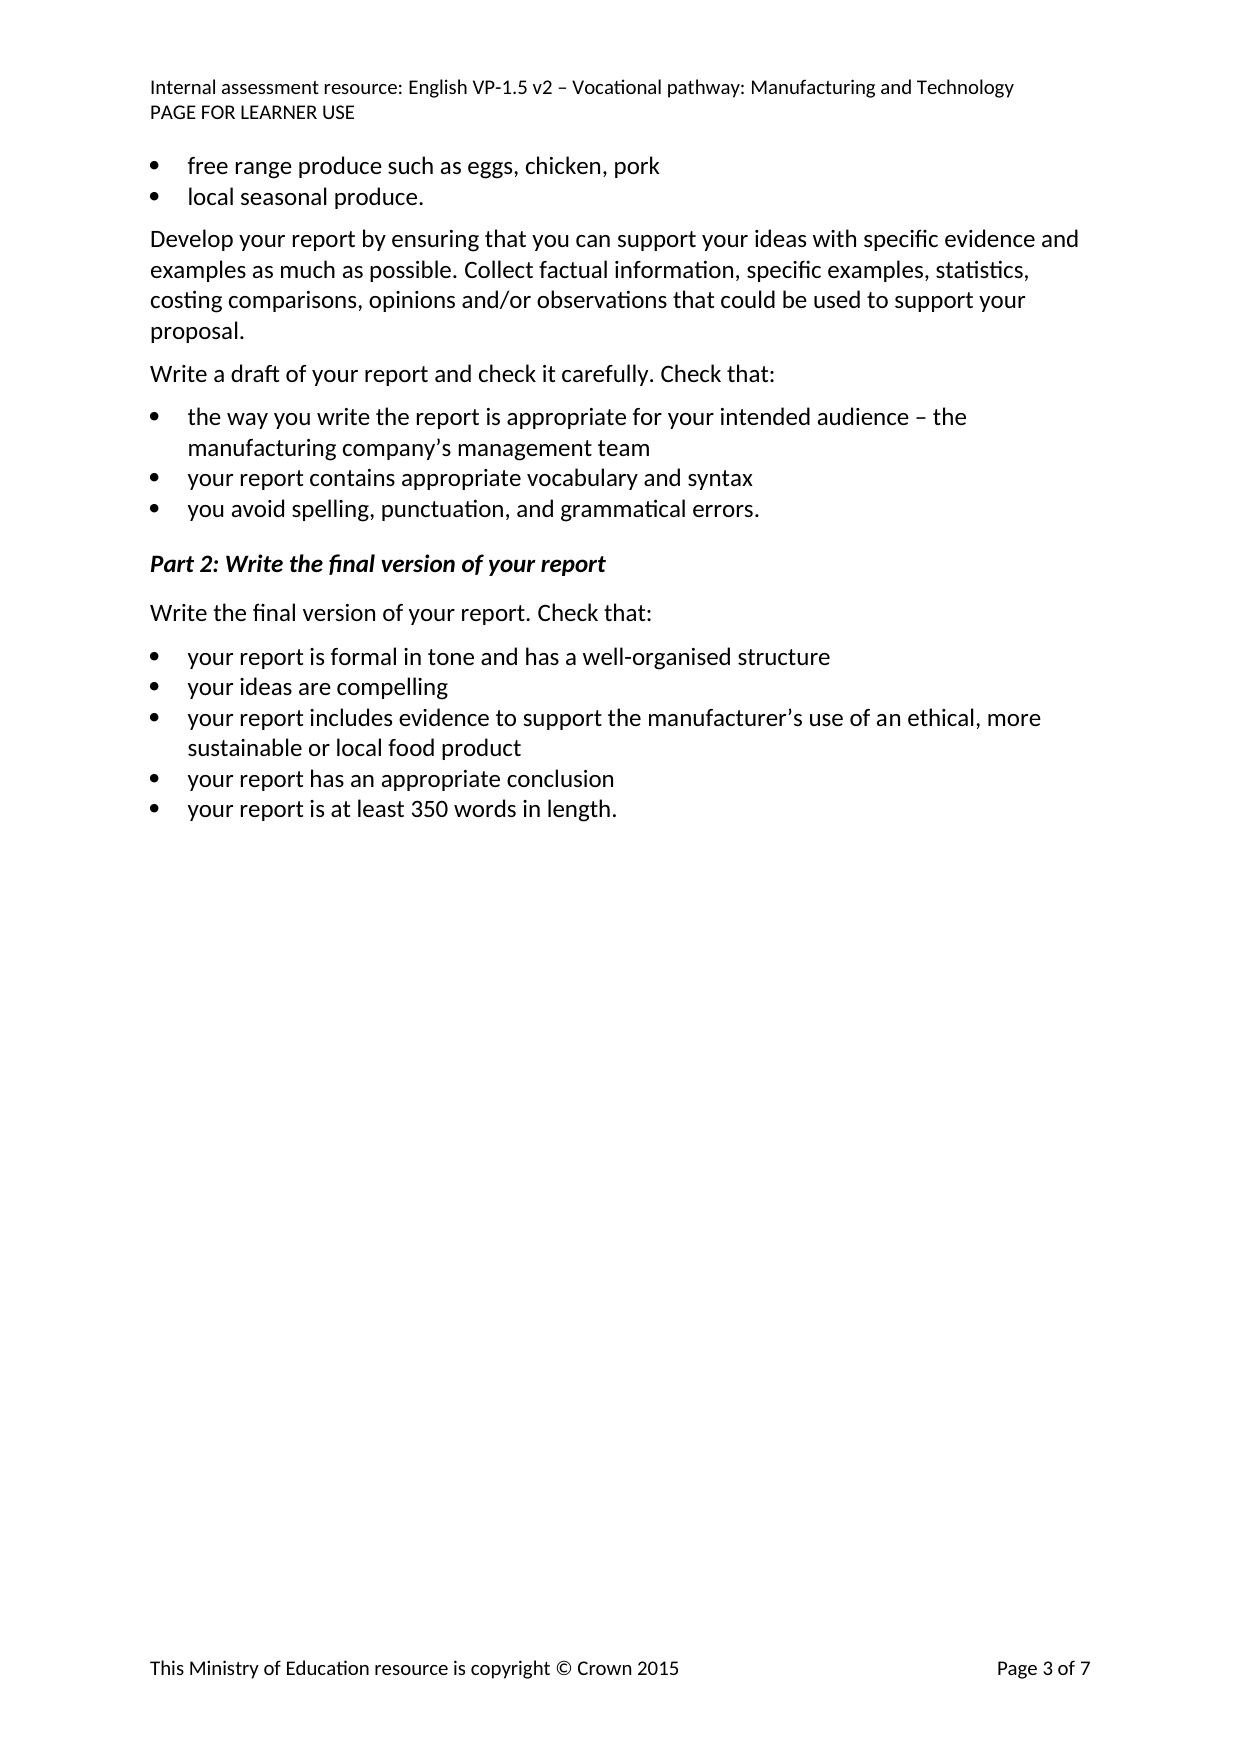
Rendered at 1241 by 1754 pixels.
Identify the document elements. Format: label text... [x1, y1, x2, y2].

text your report contains appropriate vocabulary and syntax [150, 462, 1090, 493]
text Write the final version of your report. Check that: [150, 598, 1090, 628]
text your report is at least 350 words in length. [150, 793, 1090, 824]
subtitle Part 2: Write the final version of your report [150, 548, 1090, 579]
text Develop your report by ensuring that you can support your ideas with specific evidence and examples as much as possible. Collect factual information, specific examples, statistics, costing comparisons, opinions and/or observations that could be used to support your proposal. [150, 224, 1090, 346]
text your report includes evidence to support the manufacturer’s use of an ethical, more sustainable or local food product [150, 702, 1090, 763]
text your report is formal in tone and has a well-organised structure [150, 641, 1090, 671]
text you avoid spelling, punctuation, and grammatical errors. [150, 493, 1090, 523]
text Write a draft of your report and check it carefully. Check that: [150, 358, 1090, 389]
text your ideas are compelling [150, 671, 1090, 702]
text local seasonal produce. [150, 181, 1090, 211]
text your report has an appropriate conclusion [150, 763, 1090, 793]
text the way you write the report is appropriate for your intended audience – the manufacturing company’s management team [150, 401, 1090, 462]
text free range produce such as eggs, chicken, pork [150, 150, 1090, 181]
